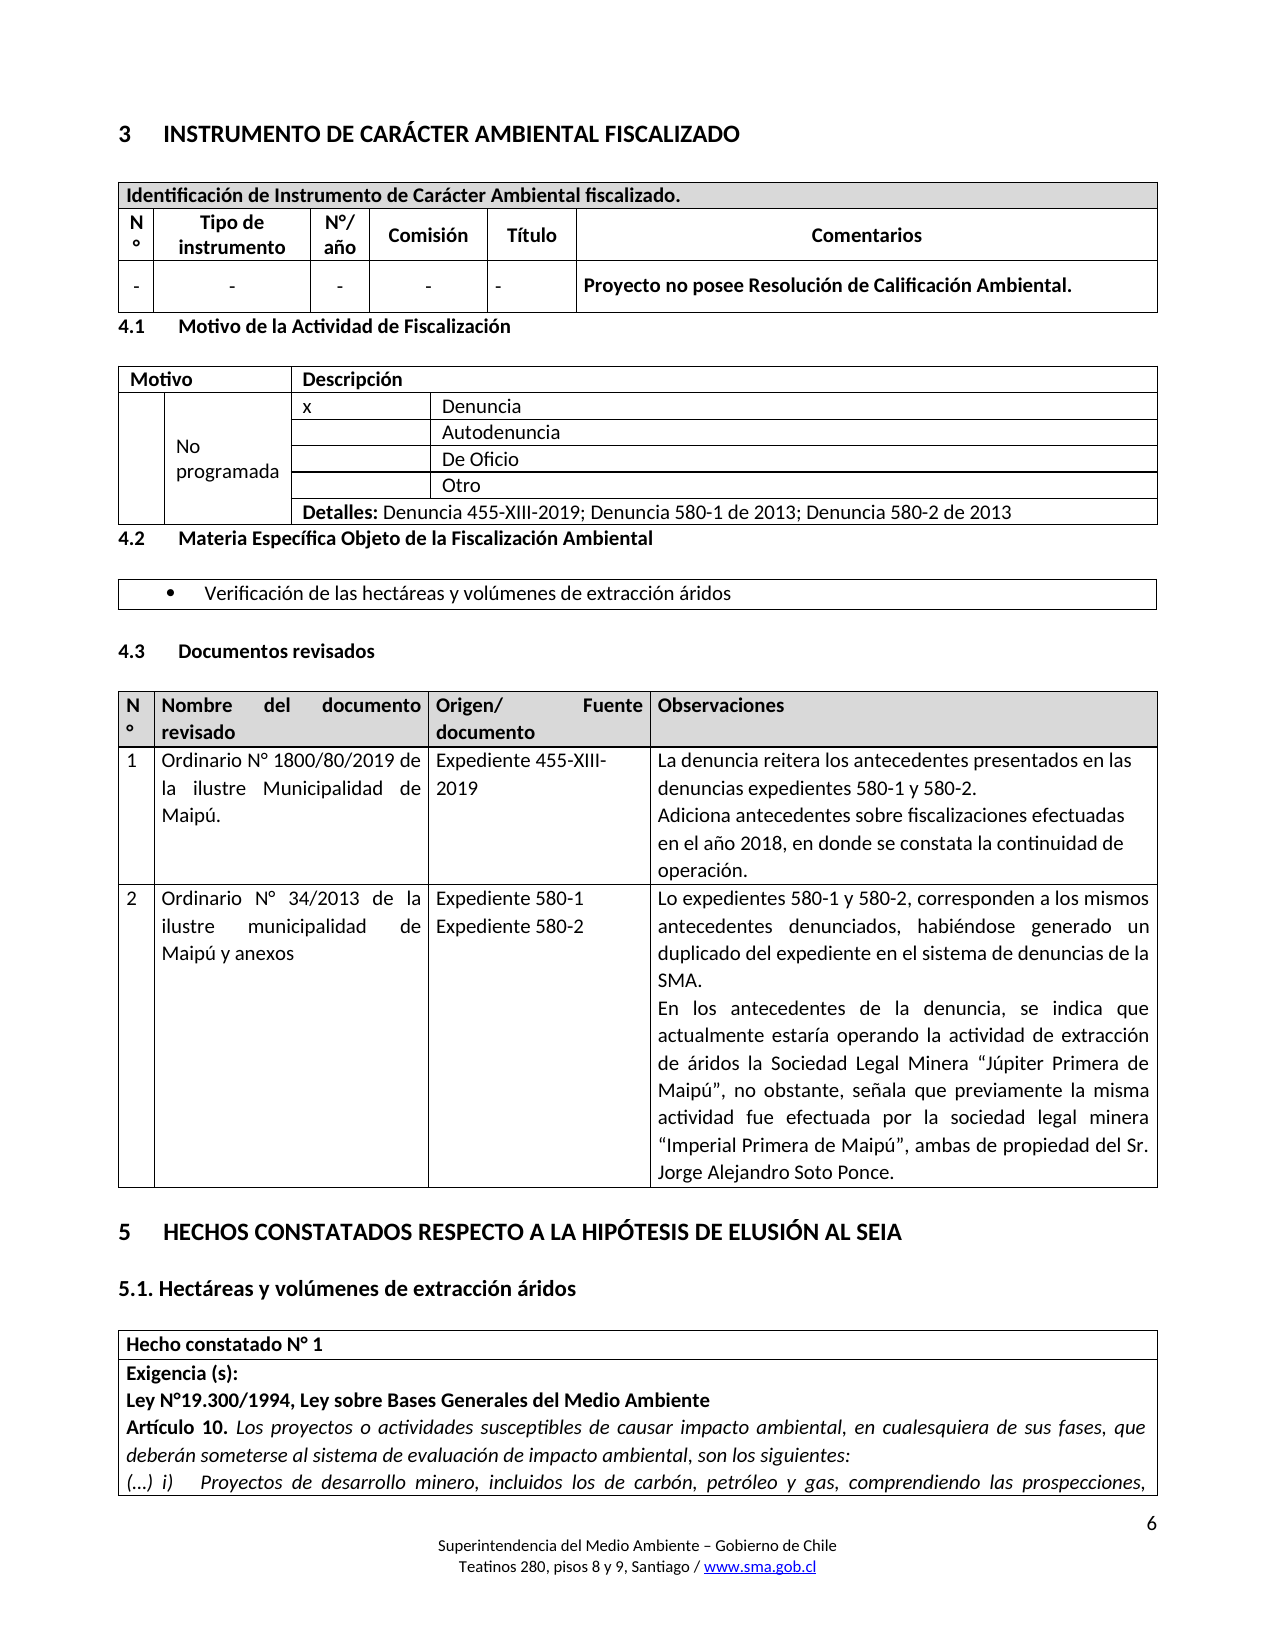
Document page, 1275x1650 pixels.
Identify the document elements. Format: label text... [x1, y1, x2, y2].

table_cell - [488, 261, 576, 312]
table_cell Expediente 455-XIII-2019 [429, 748, 650, 884]
subtitle Documentos revisados [118, 638, 1157, 663]
table_header Origen/ Fuente documento [429, 692, 650, 746]
table_header Descripción [292, 367, 1157, 392]
table_cell - [154, 261, 310, 312]
table_cell Expediente 580-1 Expediente 580-2 [429, 885, 650, 1187]
subtitle INSTRUMENTO DE CARÁCTER AMBIENTAL FISCALIZADO [118, 118, 1157, 149]
table_header Motivo [119, 367, 291, 392]
table_cell [119, 393, 164, 524]
table_cell La denuncia reitera los antecedentes presentados en las denuncias expedientes 580-1 y 580-2. Adiciona antecedentes sobre fiscalizaciones efectuadas en el año 2018, en donde se constata la continuidad de operación. [651, 748, 1157, 884]
table_cell N°/año [311, 209, 369, 260]
table_cell Lo expedientes 580-1 y 580-2, corresponden a los mismos antecedentes denunciados, habiéndose generado un duplicado del expediente en el sistema de denuncias de la SMA. En los antecedentes de la denuncia, se indica que actualmente estaría operando la actividad de extracción de áridos la Sociedad Legal Minera “Júpiter Primera de Maipú”, no obstante, señala que previamente la misma actividad fue efectuada por la sociedad legal minera “Imperial Primera de Maipú”, ambas de propiedad del Sr. Jorge Alejandro Soto Ponce. [651, 885, 1157, 1187]
table_cell Comentarios [577, 209, 1157, 260]
table_header Identificación de Instrumento de Carácter Ambiental fiscalizado. [119, 183, 1157, 208]
table_cell Proyecto no posee Resolución de Calificación Ambiental. [577, 261, 1157, 312]
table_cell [119, 1360, 1157, 1495]
table_cell Denuncia [431, 393, 1157, 418]
table_cell Ordinario N° 34/2013 de la ilustre municipalidad de Maipú y anexos [155, 885, 428, 1187]
table_cell 2 [119, 885, 154, 1187]
table_cell De Oficio [431, 446, 1157, 471]
table_header Nombre del documento revisado [155, 692, 428, 746]
table_cell - [119, 261, 153, 312]
table_header N° [119, 692, 154, 746]
table_header Observaciones [651, 692, 1157, 746]
table_cell x [292, 393, 430, 418]
subtitle Materia Específica Objeto de la Fiscalización Ambiental [118, 525, 1157, 551]
table_cell Autodenuncia [431, 420, 1157, 445]
table_cell No programada [165, 393, 291, 524]
table_cell Otro [431, 473, 1157, 498]
table_header Hecho constatado N° 1 [119, 1331, 1157, 1359]
table_cell Ordinario N° 1800/80/2019 de la ilustre Municipalidad de Maipú. [155, 748, 428, 884]
subtitle HECHOS CONSTATADOS RESPECTO A LA HIPÓTESIS DE ELUSIÓN AL SEIA [118, 1216, 1157, 1246]
table_cell [292, 473, 430, 498]
table_cell Comisión [370, 209, 487, 260]
table_cell [292, 420, 430, 445]
table_cell Detalles: Denuncia 455-XIII-2019; Denuncia 580-1 de 2013; Denuncia 580-2 de 2013 [292, 499, 1157, 524]
table_cell Título [488, 209, 576, 260]
table_cell [292, 446, 430, 471]
table_cell N° [119, 209, 153, 260]
table_cell - [311, 261, 369, 312]
subtitle Motivo de la Actividad de Fiscalización [118, 313, 1157, 338]
table_cell 1 [119, 748, 154, 884]
text 5.1. Hectáreas y volúmenes de extracción áridos [118, 1274, 1157, 1302]
table_cell - [370, 261, 487, 312]
table_cell Tipo de instrumento [154, 209, 310, 260]
table_header Verificación de las hectáreas y volúmenes de extracción áridos [119, 580, 1156, 609]
